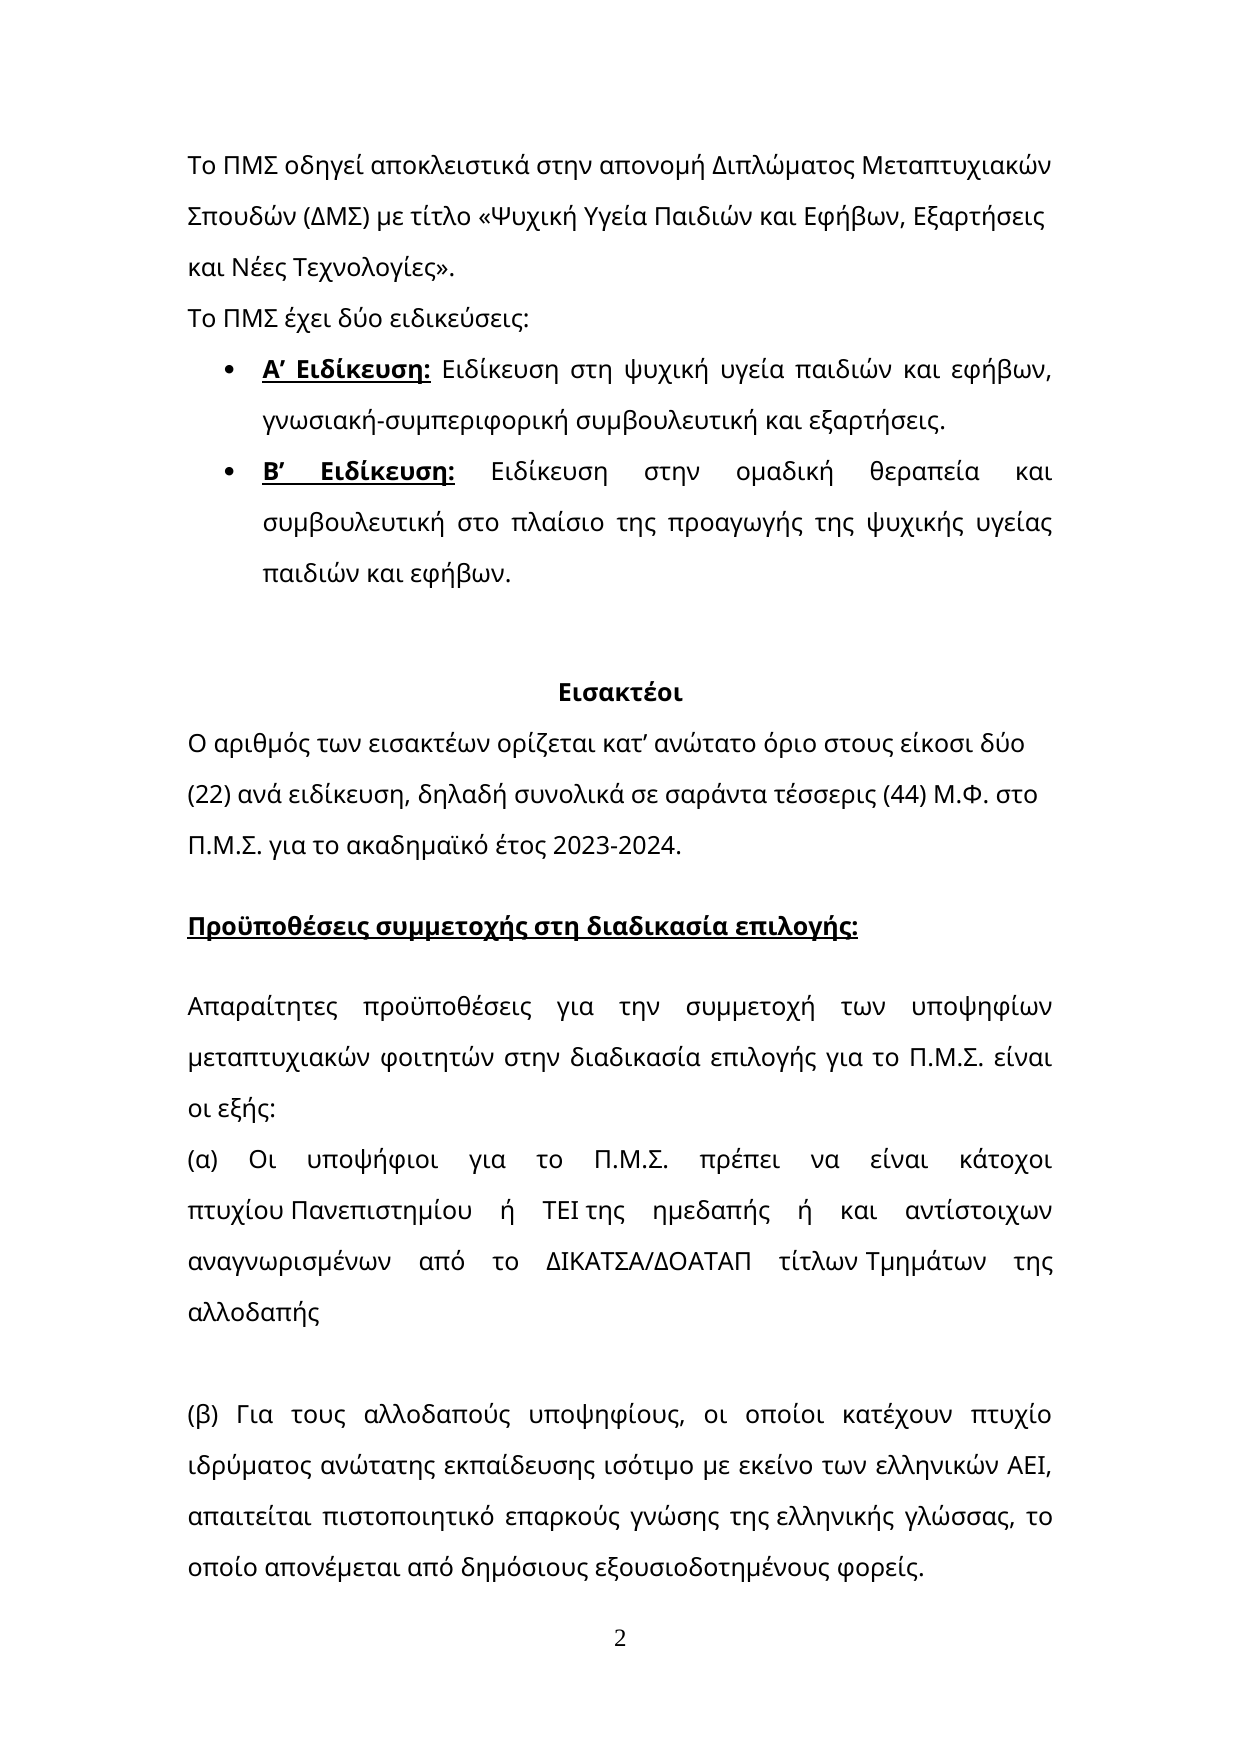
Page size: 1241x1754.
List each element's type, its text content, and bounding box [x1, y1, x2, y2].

text Προϋποθέσεις συμμετοχής στη διαδικασία επιλογής: [187, 908, 1053, 942]
text Το ΠΜΣ οδηγεί αποκλειστικά στην απονομή Διπλώματος Μεταπτυχιακών Σπουδών (ΔΜΣ) με τίτλο «Ψυχική Υγεία Παιδιών και Εφήβων, Εξαρτήσεις και Νέες Τεχνολογίες». [187, 148, 1053, 284]
text Ο αριθμός των εισακτέων ορίζεται κατ’ ανώτατο όριο στους είκοσι δύο (22) ανά ειδίκευση, δηλαδή συνολικά σε σαράντα τέσσερις (44) Μ.Φ. στο Π.Μ.Σ. για το ακαδημαϊκό έτος 2023-2024. [187, 726, 1053, 862]
text Εισακτέοι [187, 675, 1053, 709]
list Α’ Ειδίκευση: Ειδίκευση στη ψυχική υγεία παιδιών και εφήβων, γνωσιακή-συμπεριφορική συμβουλευτική και εξαρτήσεις. [225, 352, 1053, 437]
text Απαραίτητες προϋποθέσεις για την συμμετοχή των υποψηφίων μεταπτυχιακών φοιτητών στην διαδικασία επιλογής για το Π.Μ.Σ. είναι οι εξής: [187, 988, 1053, 1124]
text (β) Για τους αλλοδαπούς υποψηφίους, οι οποίοι κατέχουν πτυχίο ιδρύματος ανώτατης εκπαίδευσης ισότιμο με εκείνο των ελληνικών ΑΕΙ, απαιτείται πιστοποιητικό επαρκούς γνώσης της ελληνικής γλώσσας, το οποίο απονέμεται από δημόσιους εξουσιοδοτημένους φορείς. [187, 1397, 1053, 1584]
text (α) Οι υποψήφιοι για το Π.Μ.Σ. πρέπει να είναι κάτοχοι πτυχίου Πανεπιστημίου ή ΤΕΙ της ημεδαπής ή και αντίστοιχων αναγνωρισμένων από το ΔΙΚΑΤΣΑ/ΔΟΑΤΑΠ τίτλων Τμημάτων της αλλοδαπής [187, 1141, 1053, 1329]
text Το ΠΜΣ έχει δύο ειδικεύσεις: [187, 301, 1053, 335]
list Β’ Ειδίκευση: Ειδίκευση στην ομαδική θεραπεία και συμβουλευτική στο πλαίσιο της προαγωγής της ψυχικής υγείας παιδιών και εφήβων. [225, 454, 1053, 590]
